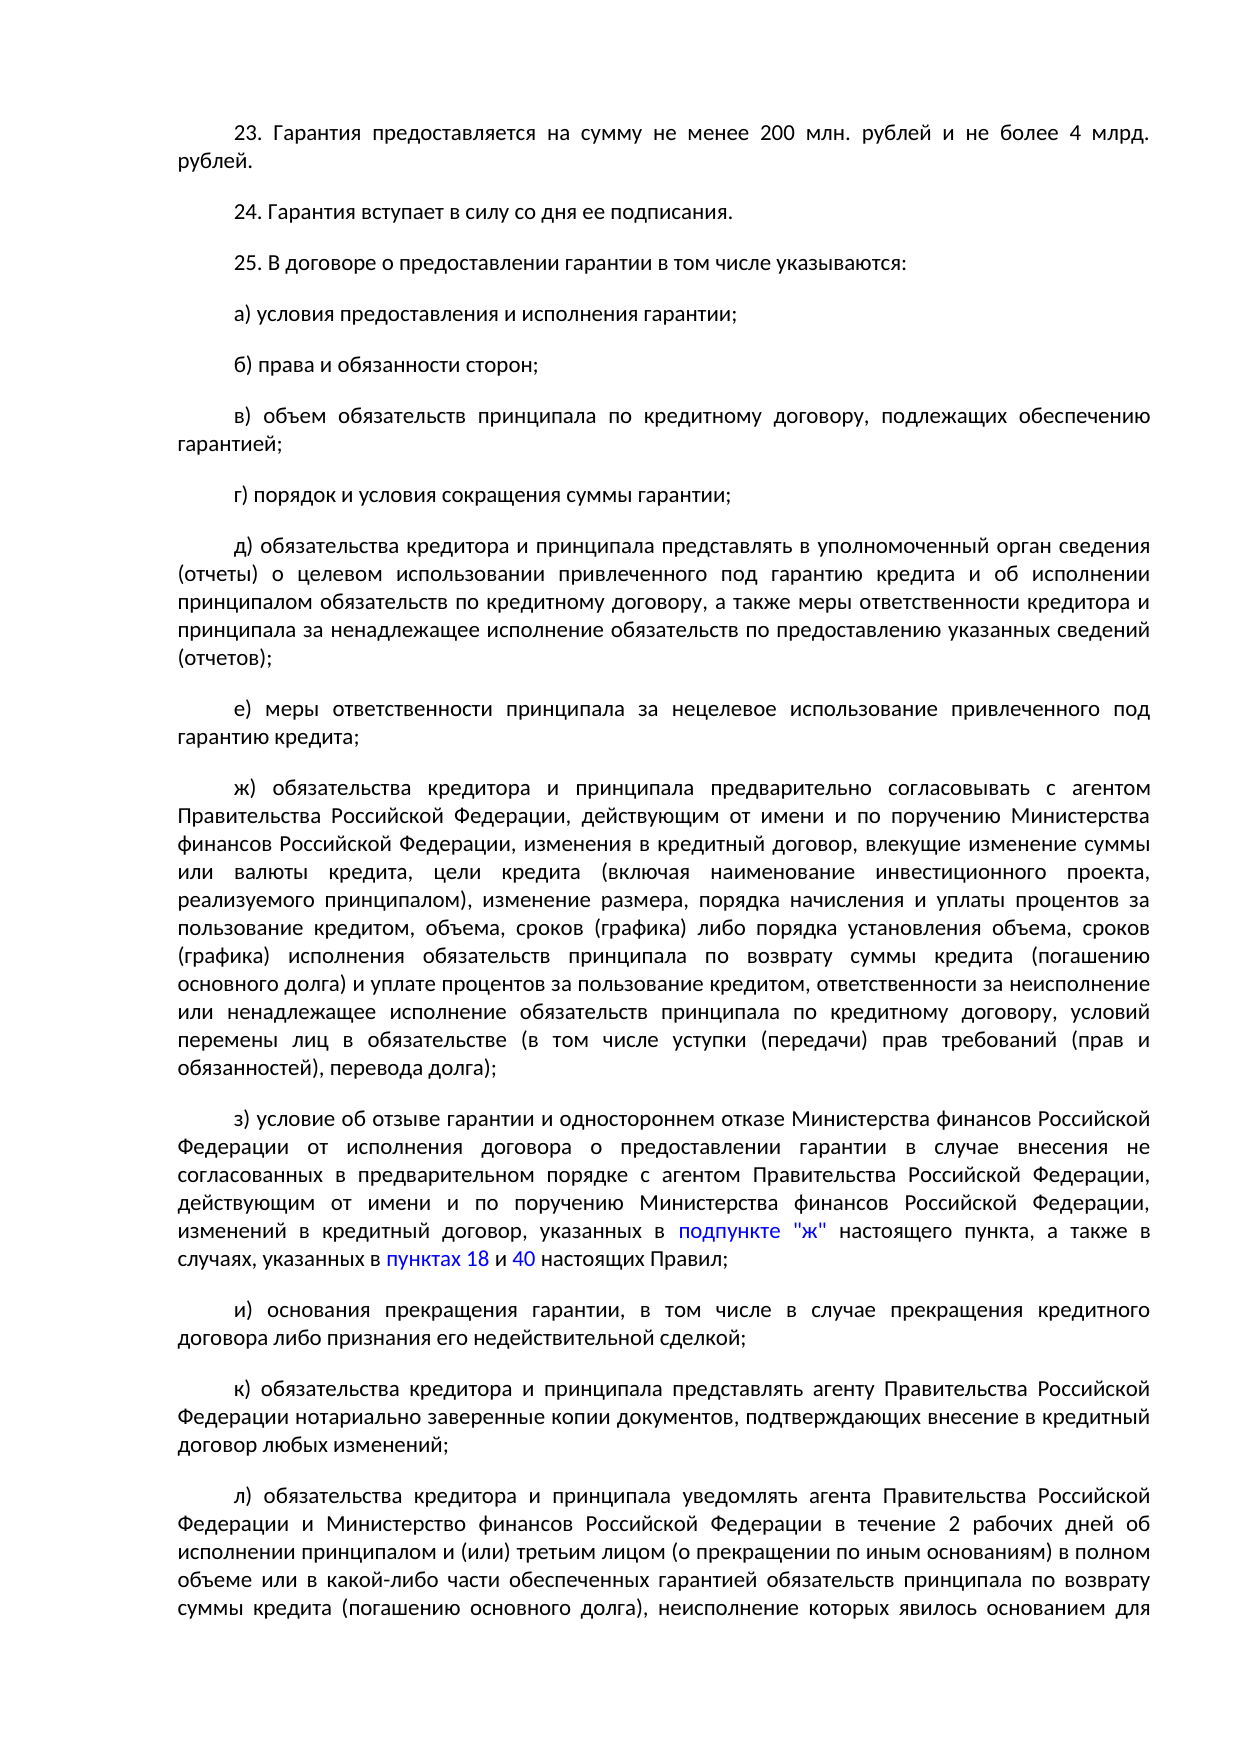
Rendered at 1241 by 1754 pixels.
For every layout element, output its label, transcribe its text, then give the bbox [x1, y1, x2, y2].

text 24. Гарантия вступает в силу со дня ее подписания. [177, 197, 1152, 225]
text а) условия предоставления и исполнения гарантии; [177, 299, 1152, 327]
text в) объем обязательств принципала по кредитному договору, подлежащих обеспечению гарантией; [177, 401, 1152, 457]
text д) обязательства кредитора и принципала представлять в уполномоченный орган сведения (отчеты) о целевом использовании привлеченного под гарантию кредита и об исполнении принципалом обязательств по кредитному договору, а также меры ответственности кредитора и принципала за ненадлежащее исполнение обязательств по предоставлению указанных сведений (отчетов); [177, 531, 1152, 671]
text б) права и обязанности сторон; [177, 350, 1152, 378]
text 23. Гарантия предоставляется на сумму не менее 200 млн. рублей и не более 4 млрд. рублей. [177, 118, 1152, 174]
text г) порядок и условия сокращения суммы гарантии; [177, 480, 1152, 508]
text и) основания прекращения гарантии, в том числе в случае прекращения кредитного договора либо признания его недействительной сделкой; [177, 1295, 1152, 1351]
text е) меры ответственности принципала за нецелевое использование привлеченного под гарантию кредита; [177, 694, 1152, 750]
text 25. В договоре о предоставлении гарантии в том числе указываются: [177, 248, 1152, 276]
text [177, 1481, 1152, 1621]
text з) условие об отзыве гарантии и одностороннем отказе Министерства финансов Российской Федерации от исполнения договора о предоставлении гарантии в случае внесения не согласованных в предварительном порядке с агентом Правительства Российской Федерации, действующим от имени и по поручению Министерства финансов Российской Федерации, изменений в кредитный договор, указанных в подпункте "ж" настоящего пункта, а также в случаях, указанных в пунктах 18 и 40 настоящих Правил; [177, 1104, 1152, 1272]
text к) обязательства кредитора и принципала представлять агенту Правительства Российской Федерации нотариально заверенные копии документов, подтверждающих внесение в кредитный договор любых изменений; [177, 1374, 1152, 1458]
text ж) обязательства кредитора и принципала предварительно согласовывать с агентом Правительства Российской Федерации, действующим от имени и по поручению Министерства финансов Российской Федерации, изменения в кредитный договор, влекущие изменение суммы или валюты кредита, цели кредита (включая наименование инвестиционного проекта, реализуемого принципалом), изменение размера, порядка начисления и уплаты процентов за пользование кредитом, объема, сроков (графика) либо порядка установления объема, сроков (графика) исполнения обязательств принципала по возврату суммы кредита (погашению основного долга) и уплате процентов за пользование кредитом, ответственности за неисполнение или ненадлежащее исполнение обязательств принципала по кредитному договору, условий перемены лиц в обязательстве (в том числе уступки (передачи) прав требований (прав и обязанностей), перевода долга); [177, 773, 1152, 1081]
